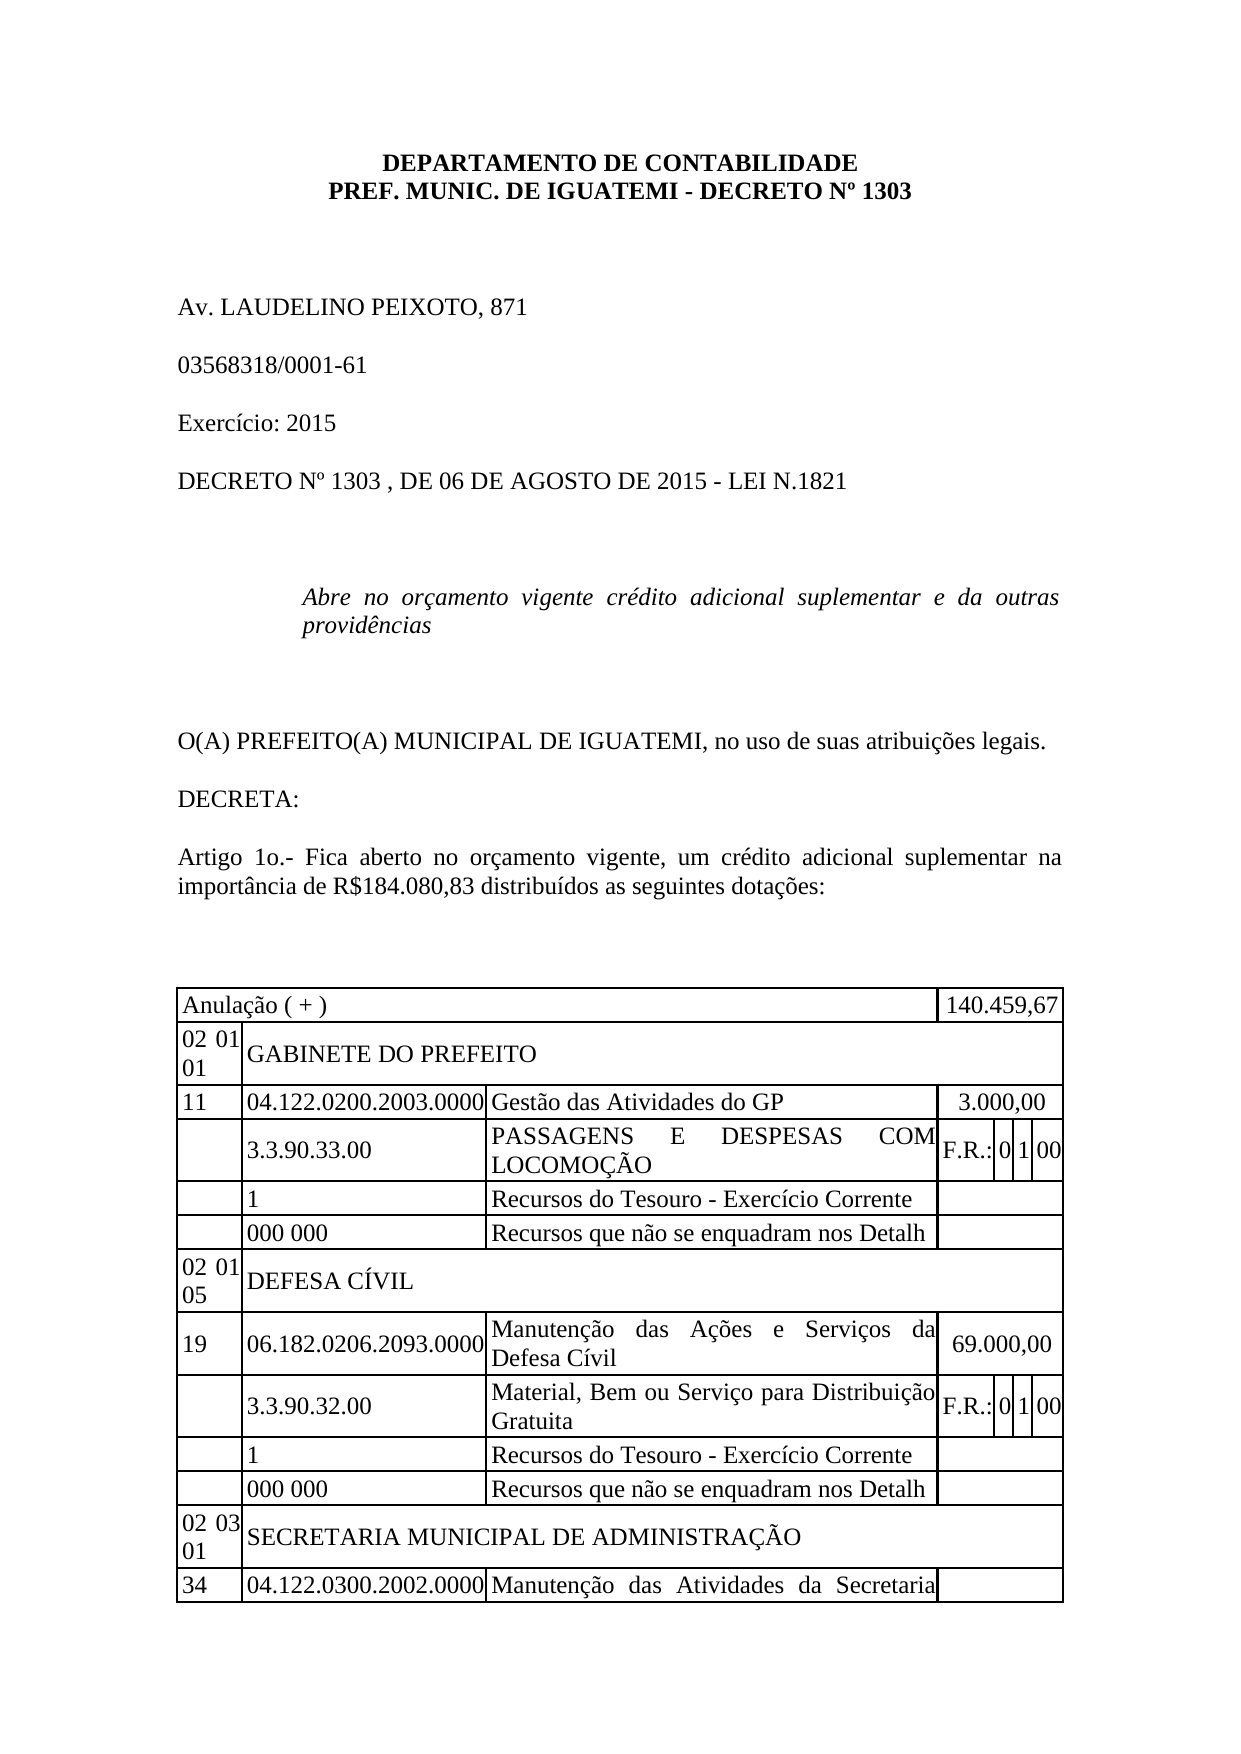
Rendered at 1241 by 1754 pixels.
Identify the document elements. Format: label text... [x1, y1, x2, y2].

table_cell [178, 1376, 241, 1436]
table_cell [939, 1216, 1062, 1248]
table_cell 00 [1033, 1120, 1062, 1180]
table_cell Recursos do Tesouro - Exercício Corrente [487, 1438, 936, 1470]
table_header 140.459,67 [939, 989, 1062, 1021]
table_cell 02 01 01 [178, 1023, 241, 1083]
table_cell 00 [1033, 1376, 1062, 1436]
table_cell Recursos do Tesouro - Exercício Corrente [487, 1182, 936, 1214]
table_cell SECRETARIA MUNICIPAL DE ADMINISTRAÇÃO [243, 1506, 1062, 1567]
table_cell 3.3.90.33.00 [243, 1120, 485, 1180]
table_cell [178, 1472, 241, 1504]
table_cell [487, 1569, 936, 1601]
text DECRETO Nº 1303 , DE 06 DE AGOSTO DE 2015 - LEI N.1821 [177, 466, 1063, 495]
table_cell [178, 1438, 241, 1470]
table_cell [939, 1569, 1062, 1601]
table_cell 1 [1014, 1120, 1031, 1180]
table_cell F.R.: [939, 1120, 993, 1180]
table_cell 11 [178, 1086, 241, 1117]
table_cell [939, 1472, 1062, 1504]
table_header Anulação ( + ) [178, 989, 936, 1021]
table_cell DEFESA CÍVIL [243, 1250, 1062, 1311]
table_cell Material, Bem ou Serviço para Distribuição Gratuita [487, 1376, 936, 1436]
table_cell 000 000 [243, 1472, 485, 1504]
text Av. LAUDELINO PEIXOTO, 871 [177, 292, 1063, 321]
table_cell Manutenção das Ações e Serviços da Defesa Cívil [487, 1313, 936, 1373]
text Artigo 1o.- Fica aberto no orçamento vigente, um crédito adicional suplementar na importância de R$184.080,83 distribuídos as seguintes dotações: [177, 842, 1063, 900]
text 03568318/0001-61 [177, 350, 1063, 379]
text O(A) PREFEITO(A) MUNICIPAL DE IGUATEMI, no uso de suas atribuições legais. [177, 726, 1063, 755]
table_cell 06.182.0206.2093.0000 [243, 1313, 485, 1373]
table_cell F.R.: [939, 1376, 993, 1436]
table_cell PASSAGENS E DESPESAS COM LOCOMOÇÃO [487, 1120, 936, 1180]
table_cell 1 [243, 1438, 485, 1470]
text Abre no orçamento vigente crédito adicional suplementar e da outras providências [302, 582, 1063, 639]
table_cell 000 000 [243, 1216, 485, 1248]
table_cell 0 [995, 1376, 1012, 1436]
table_cell [939, 1182, 1062, 1214]
table_cell 1 [1014, 1376, 1031, 1436]
table_cell 1 [243, 1182, 485, 1214]
table_cell 19 [178, 1313, 241, 1373]
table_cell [243, 1569, 485, 1601]
table_cell [939, 1438, 1062, 1470]
table_cell [178, 1182, 241, 1214]
text Exercício: 2015 [177, 408, 1063, 437]
table_cell GABINETE DO PREFEITO [243, 1023, 1062, 1083]
table_cell 3.3.90.32.00 [243, 1376, 485, 1436]
table_cell Recursos que não se enquadram nos Detalh [487, 1216, 936, 1248]
table_cell Recursos que não se enquadram nos Detalh [487, 1472, 936, 1504]
table_cell Gestão das Atividades do GP [487, 1086, 936, 1117]
table_cell [178, 1120, 241, 1180]
table_cell 0 [995, 1120, 1012, 1180]
table_cell 69.000,00 [939, 1313, 1062, 1373]
table_cell 34 [178, 1569, 241, 1601]
table_cell 02 01 05 [178, 1250, 241, 1311]
text DECRETA: [177, 784, 1063, 813]
table_cell 3.000,00 [939, 1086, 1062, 1117]
table_cell 04.122.0200.2003.0000 [243, 1086, 485, 1117]
text DEPARTAMENTO DE CONTABILIDADE PREF. MUNIC. DE IGUATEMI - DECRETO Nº 1303 [177, 148, 1063, 205]
table_cell [178, 1216, 241, 1248]
table_cell 02 03 01 [178, 1506, 241, 1567]
